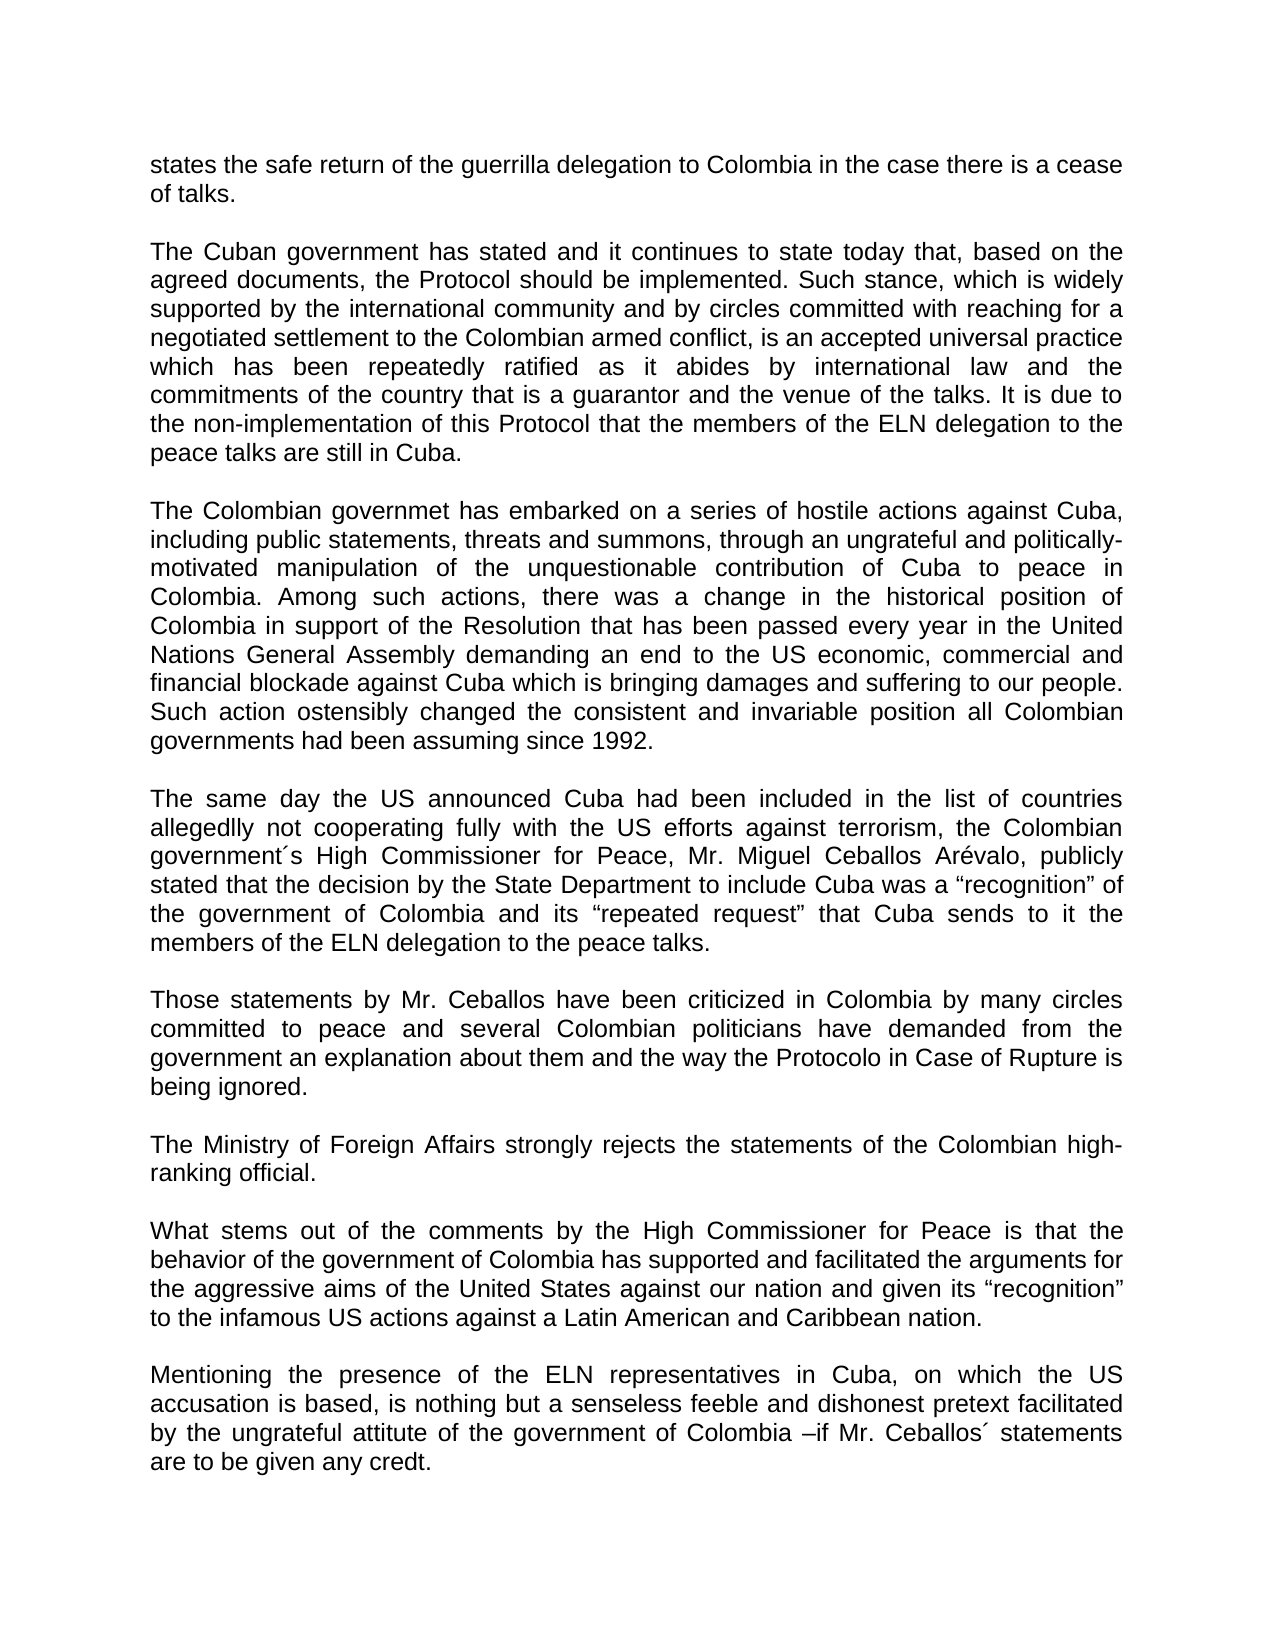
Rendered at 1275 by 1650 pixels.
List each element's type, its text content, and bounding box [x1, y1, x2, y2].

text Those statements by Mr. Ceballos have been criticized in Colombia by many circles committed to peace and several Colombian politicians have demanded from the government an explanation about them and the way the Protocolo in Case of Rupture is being ignored. [150, 985, 1125, 1100]
text The Ministry of Foreign Affairs strongly rejects the statements of the Colombian high-ranking official. [150, 1129, 1125, 1187]
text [150, 150, 1125, 207]
text The Colombian governmet has embarked on a series of hostile actions against Cuba, including public statements, threats and summons, through an ungrateful and politically-motivated manipulation of the unquestionable contribution of Cuba to peace in Colombia. Among such actions, there was a change in the historical position of Colombia in support of the Resolution that has been passed every year in the United Nations General Assembly demanding an end to the US economic, commercial and financial blockade against Cuba which is bringing damages and suffering to our people. Such action ostensibly changed the consistent and invariable position all Colombian governments had been assuming since 1992. [150, 496, 1125, 754]
text The same day the US announced Cuba had been included in the list of countries allegedlly not cooperating fully with the US efforts against terrorism, the Colombian government´s High Commissioner for Peace, Mr. Miguel Ceballos Arévalo, publicly stated that the decision by the State Department to include Cuba was a “recognition” of the government of Colombia and its “repeated request” that Cuba sends to it the members of the ELN delegation to the peace talks. [150, 784, 1125, 956]
text Mentioning the presence of the ELN representatives in Cuba, on which the US accusation is based, is nothing but a senseless feeble and dishonest pretext facilitated by the ungrateful attitute of the government of Colombia –if Mr. Ceballos´ statements are to be given any credt. [150, 1360, 1125, 1475]
text What stems out of the comments by the High Commissioner for Peace is that the behavior of the government of Colombia has supported and facilitated the arguments for the aggressive aims of the United States against our nation and given its “recognition” to the infamous US actions against a Latin American and Caribbean nation. [150, 1216, 1125, 1331]
text The Cuban government has stated and it continues to state today that, based on the agreed documents, the Protocol should be implemented. Such stance, which is widely supported by the international community and by circles committed with reaching for a negotiated settlement to the Colombian armed conflict, is an accepted universal practice which has been repeatedly ratified as it abides by international law and the commitments of the country that is a guarantor and the venue of the talks. It is due to the non-implementation of this Protocol that the members of the ELN delegation to the peace talks are still in Cuba. [150, 237, 1125, 467]
